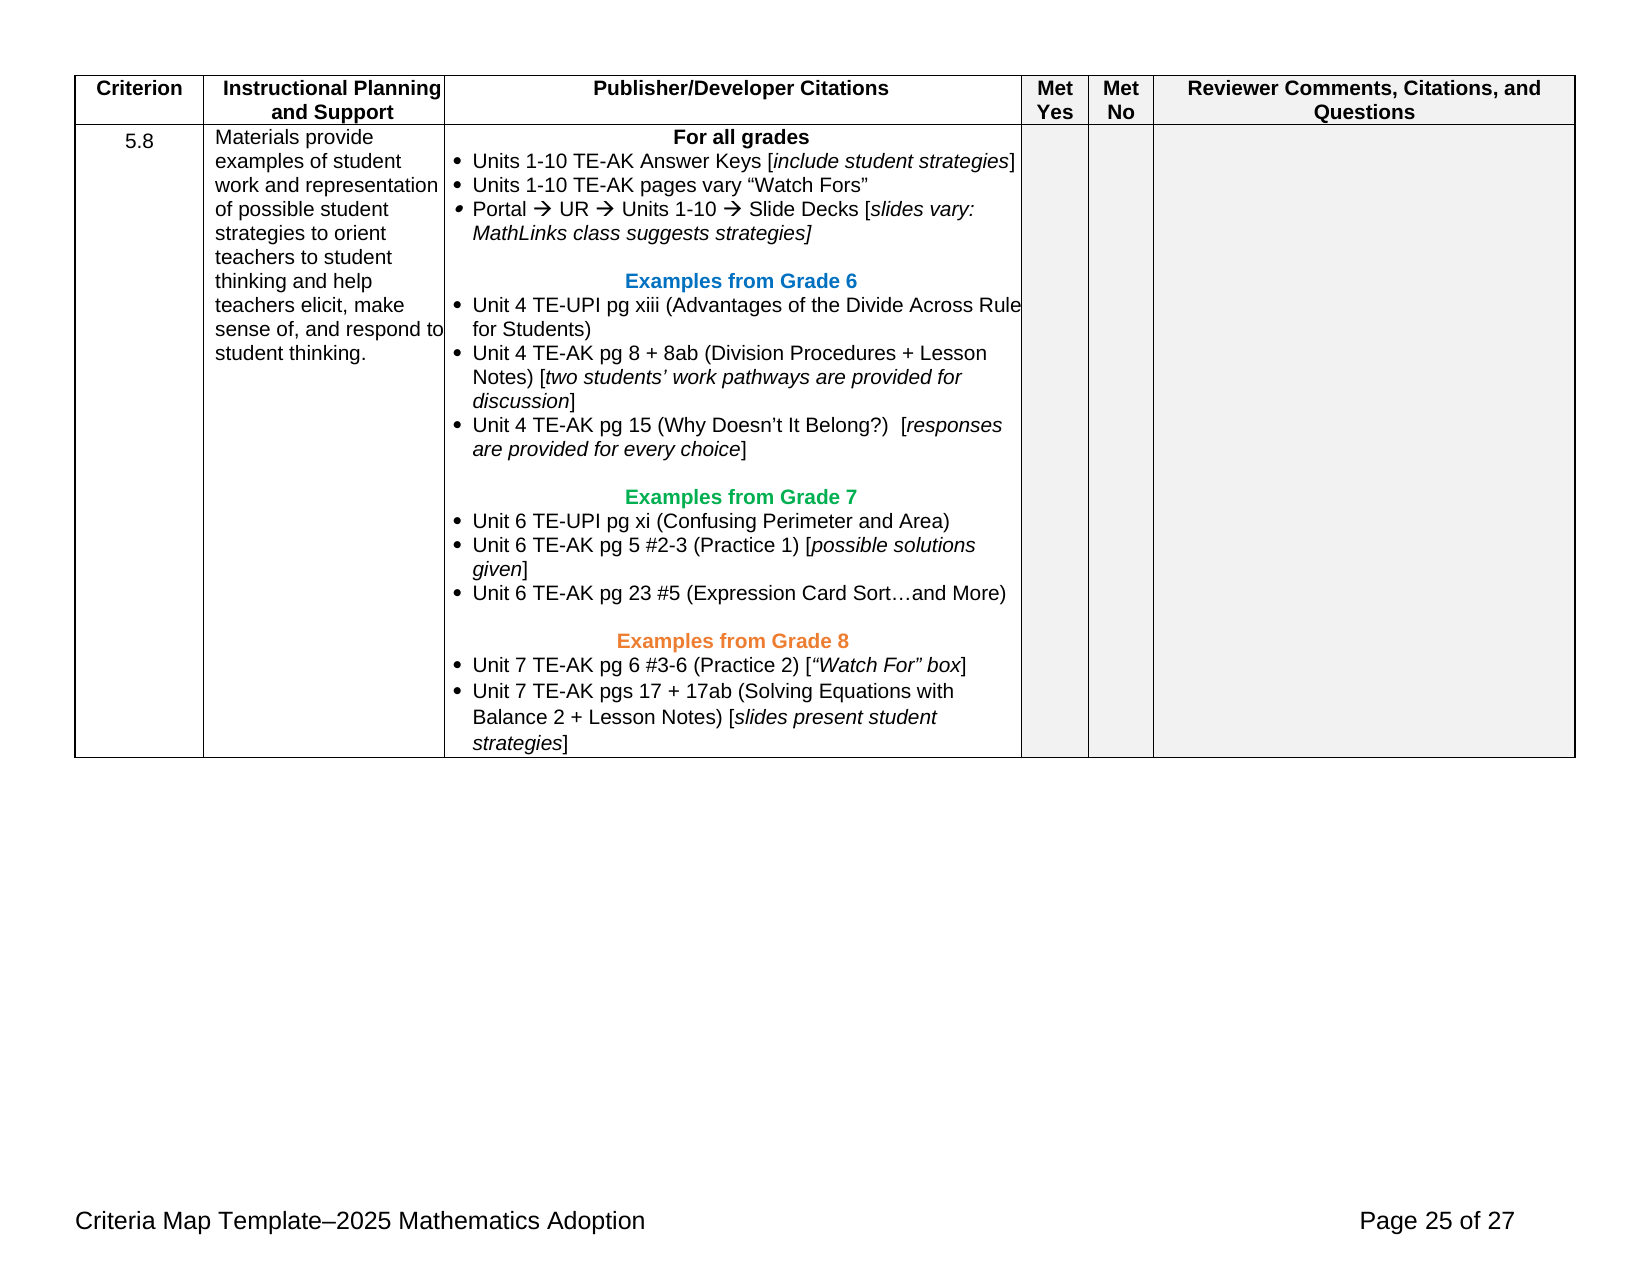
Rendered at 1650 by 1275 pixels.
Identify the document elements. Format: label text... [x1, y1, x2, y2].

table_header Met Yes [1022, 76, 1088, 124]
table_cell Materials provide examples of student work and representation of possible student strategies to orient teachers to student thinking and help teachers elicit, make sense of, and respond to student thinking. [204, 125, 444, 757]
table_cell [1089, 125, 1153, 757]
table_cell 5.8 [76, 125, 203, 757]
table_header Reviewer Comments, Citations, and Questions [1154, 76, 1574, 124]
table_cell [1154, 125, 1574, 757]
table_cell For all grades Units 1-10 TE-AK Answer Keys [include student strategies] Units 1-10 TE-AK pages vary “Watch Fors” Portal UR Units 1-10 Slide Decks [slides vary: MathLinks class suggests strategies] Examples from Grade 6 Unit 4 TE-UPI pg xiii (Advantages of the Divide Across Rule for Students) Unit 4 TE-AK pg 8 + 8ab (Division Procedures + Lesson Notes) [two students’ work pathways are provided for discussion] Unit 4 TE-AK pg 15 (Why Doesn’t It Belong?) [responses are provided for every choice] Examples from Grade 7 Unit 6 TE-UPI pg xi (Confusing Perimeter and Area) Unit 6 TE-AK pg 5 #2-3 (Practice 1) [possible solutions given] Unit 6 TE-AK pg 23 #5 (Expression Card Sort…and More) Examples from Grade 8 Unit 7 TE-AK pg 6 #3-6 (Practice 2) [“Watch For” box] Unit 7 TE-AK pgs 17 + 17ab (Solving Equations with Balance 2 + Lesson Notes) [slides present student strategies] [445, 125, 1021, 757]
table_header Instructional Planning and Support [204, 76, 444, 124]
table_cell [1022, 125, 1088, 757]
table_header Publisher/Developer Citations [445, 76, 1021, 124]
table_header Met No [1089, 76, 1153, 124]
table_header Criterion [76, 76, 203, 124]
